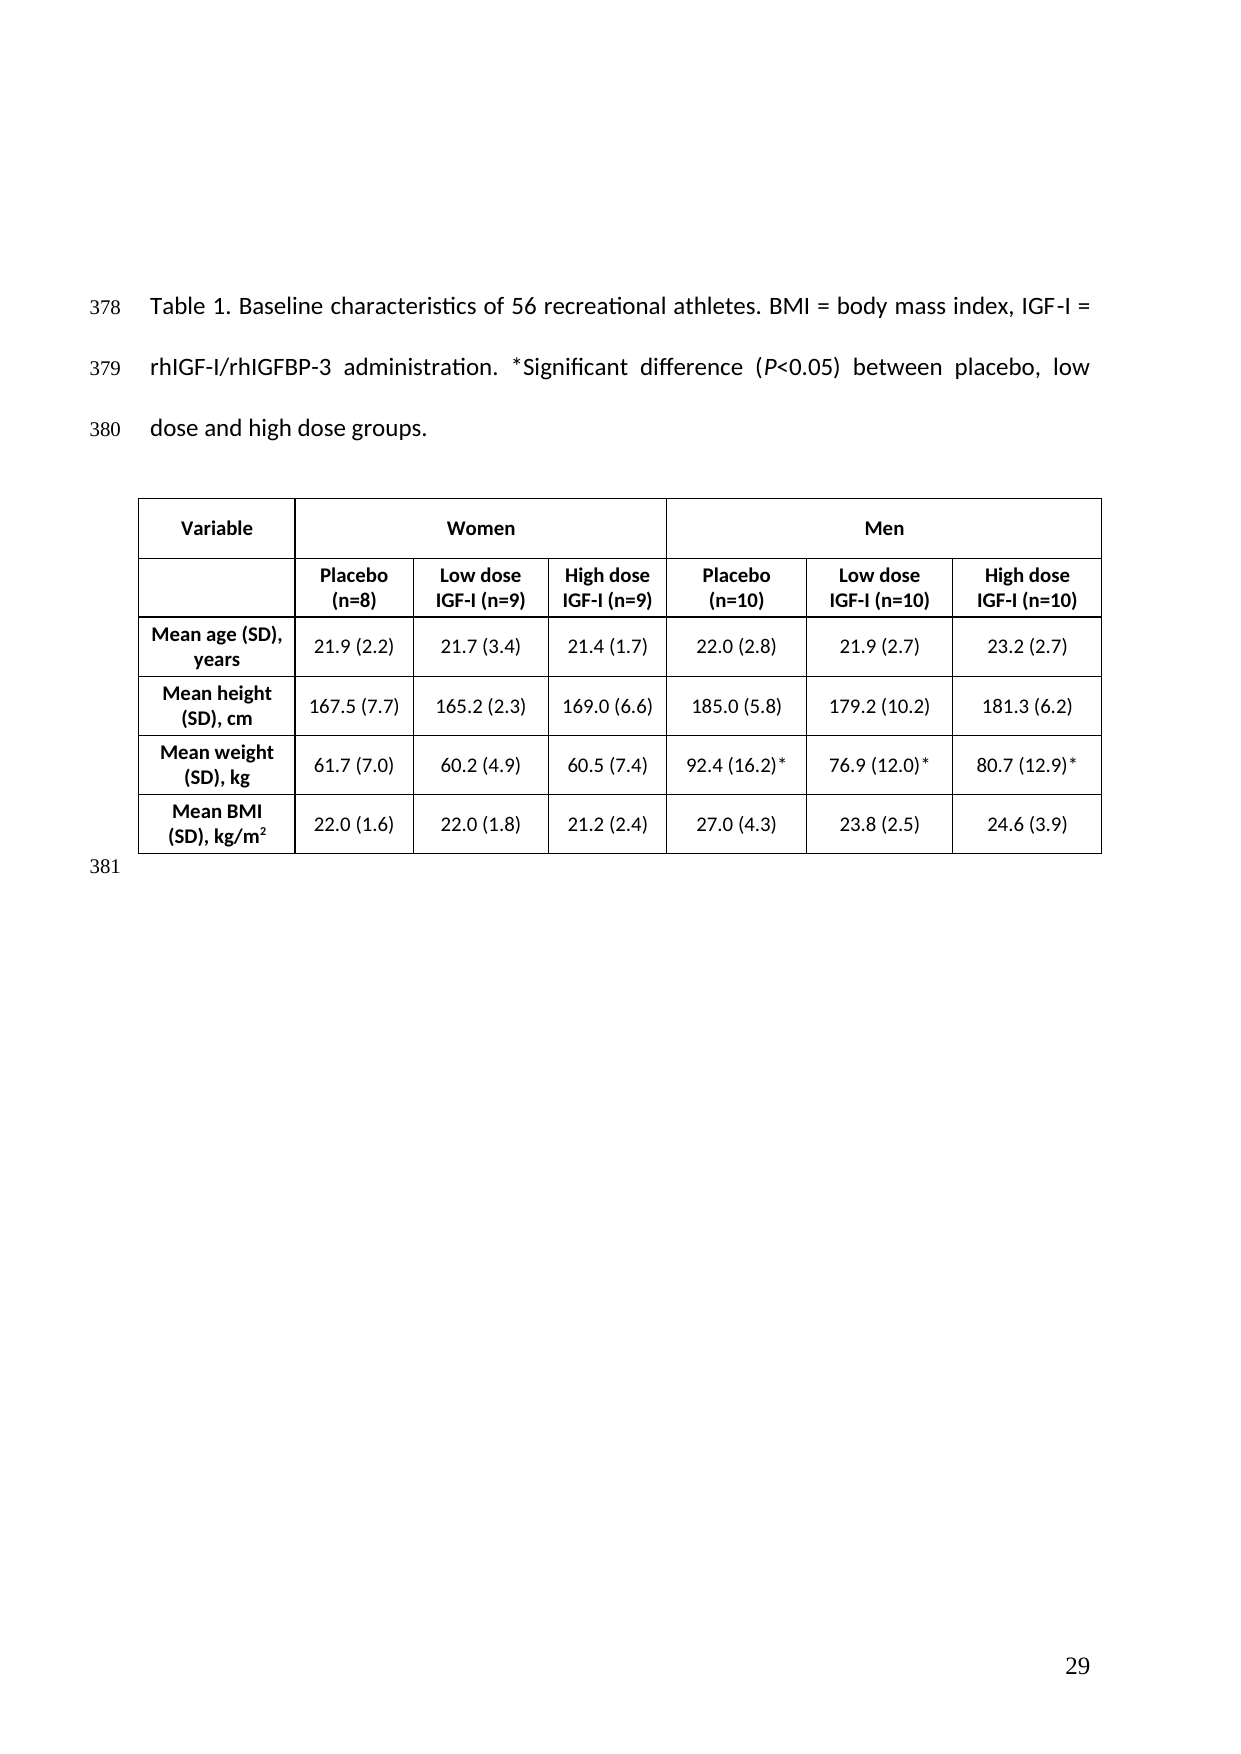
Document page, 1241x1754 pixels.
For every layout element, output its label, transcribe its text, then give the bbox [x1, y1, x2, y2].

table_cell 21.9 (2.7) [807, 618, 952, 676]
table_cell High dose IGF-I (n=9) [549, 559, 666, 616]
table_cell [139, 559, 294, 616]
table_cell Mean height (SD), cm [139, 677, 294, 734]
table_cell 21.4 (1.7) [549, 618, 666, 676]
table_cell 22.0 (1.8) [414, 795, 548, 853]
table_cell Low dose IGF-I (n=9) [414, 559, 548, 616]
table_cell 185.0 (5.8) [667, 677, 806, 734]
table_cell 22.0 (2.8) [667, 618, 806, 676]
table_cell 21.2 (2.4) [549, 795, 666, 853]
table_cell 92.4 (16.2)* [667, 736, 806, 794]
table_cell 60.2 (4.9) [414, 736, 548, 794]
table_header Variable [139, 499, 294, 557]
table_cell 23.8 (2.5) [807, 795, 952, 853]
table_header Women [296, 499, 666, 557]
table_cell 22.0 (1.6) [296, 795, 413, 853]
table_cell 165.2 (2.3) [414, 677, 548, 734]
table_cell Mean BMI (SD), kg/m2 [139, 795, 294, 853]
table_cell 24.6 (3.9) [953, 795, 1101, 853]
table_cell Low dose IGF-I (n=10) [807, 559, 952, 616]
table_cell Placebo (n=10) [667, 559, 806, 616]
table_cell Placebo (n=8) [296, 559, 413, 616]
table_cell 169.0 (6.6) [549, 677, 666, 734]
text Table 1. Baseline characteristics of 56 recreational athletes. BMI = body mass index, IGF-I = rhIGF-I/rhIGFBP-3 administration. *Significant difference (P<0.05) between placebo, low dose and high dose groups. [150, 290, 1090, 443]
table_cell 21.7 (3.4) [414, 618, 548, 676]
table_cell 167.5 (7.7) [296, 677, 413, 734]
table_cell Mean age (SD), years [139, 618, 294, 676]
table_cell 27.0 (4.3) [667, 795, 806, 853]
table_cell 21.9 (2.2) [296, 618, 413, 676]
table_cell High dose IGF-I (n=10) [953, 559, 1101, 616]
table_cell 61.7 (7.0) [296, 736, 413, 794]
table_cell Mean weight (SD), kg [139, 736, 294, 794]
table_cell 181.3 (6.2) [953, 677, 1101, 734]
table_cell 80.7 (12.9)* [953, 736, 1101, 794]
table_cell 179.2 (10.2) [807, 677, 952, 734]
table_cell 60.5 (7.4) [549, 736, 666, 794]
table_cell 23.2 (2.7) [953, 618, 1101, 676]
table_header Men [667, 499, 1101, 557]
table_cell 76.9 (12.0)* [807, 736, 952, 794]
